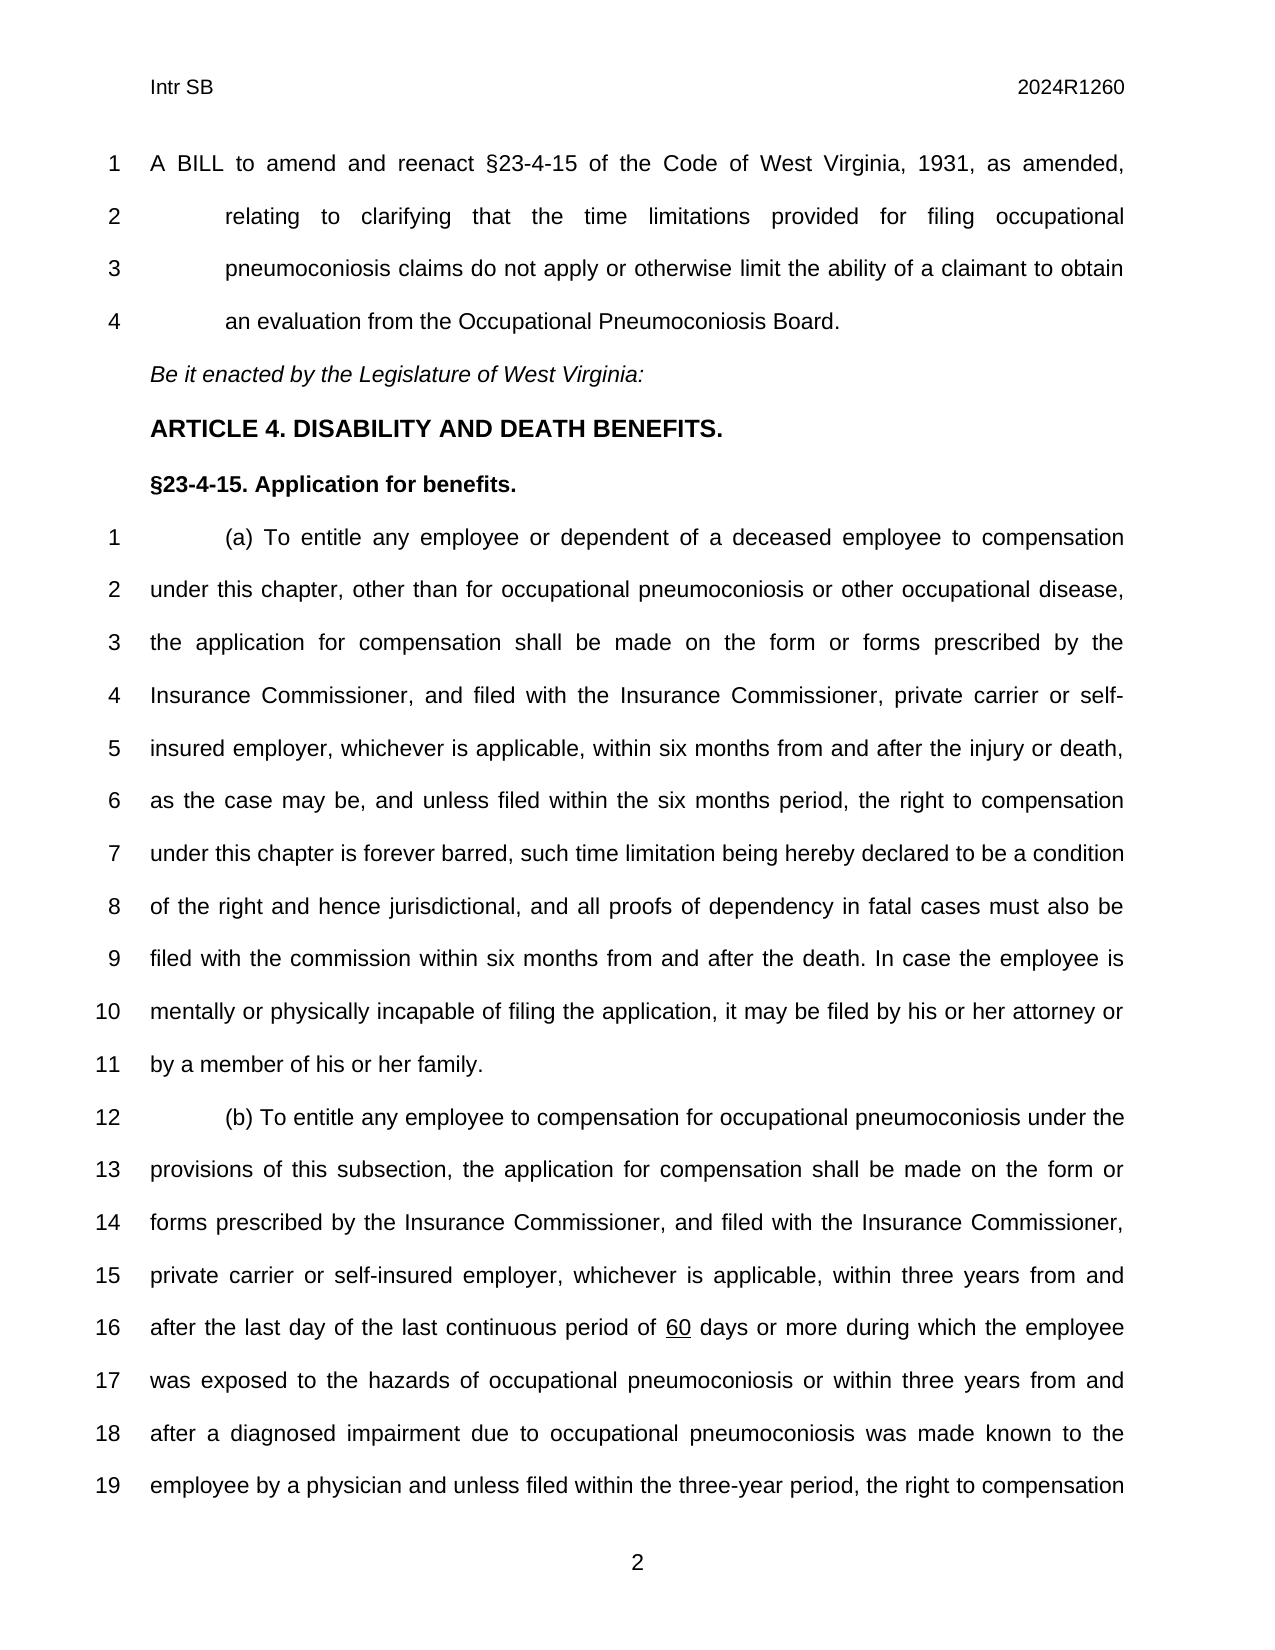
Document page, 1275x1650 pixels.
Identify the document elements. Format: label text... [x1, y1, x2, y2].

text (a) To entitle any employee or dependent of a deceased employee to compensation under this chapter, other than for occupational pneumoconiosis or other occupational disease, the application for compensation shall be made on the form or forms prescribed by the Insurance Commissioner, and filed with the Insurance Commissioner, private carrier or self-insured employer, whichever is applicable, within six months from and after the injury or death, as the case may be, and unless filed within the six months period, the right to compensation under this chapter is forever barred, such time limitation being hereby declared to be a condition of the right and hence jurisdictional, and all proofs of dependency in fatal cases must also be filed with the commission within six months from and after the death. In case the employee is mentally or physically incapable of filing the application, it may be filed by his or her attorney or by a member of his or her family. [150, 524, 1125, 1077]
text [150, 1103, 1125, 1499]
title A BILL to amend and reenact §23-4-15 of the Code of West Virginia, 1931, as amended, relating to clarifying that the time limitations provided for filing occupational pneumoconiosis claims do not apply or otherwise limit the ability of a claimant to obtain an evaluation from the Occupational Pneumoconiosis Board. [150, 150, 1125, 334]
subtitle article 4. disability and death benefits. [150, 413, 1125, 442]
subtitle §23-4-15. Application for benefits. [150, 471, 1125, 497]
text Be it enacted by the Legislature of West Virginia: [150, 361, 1125, 387]
